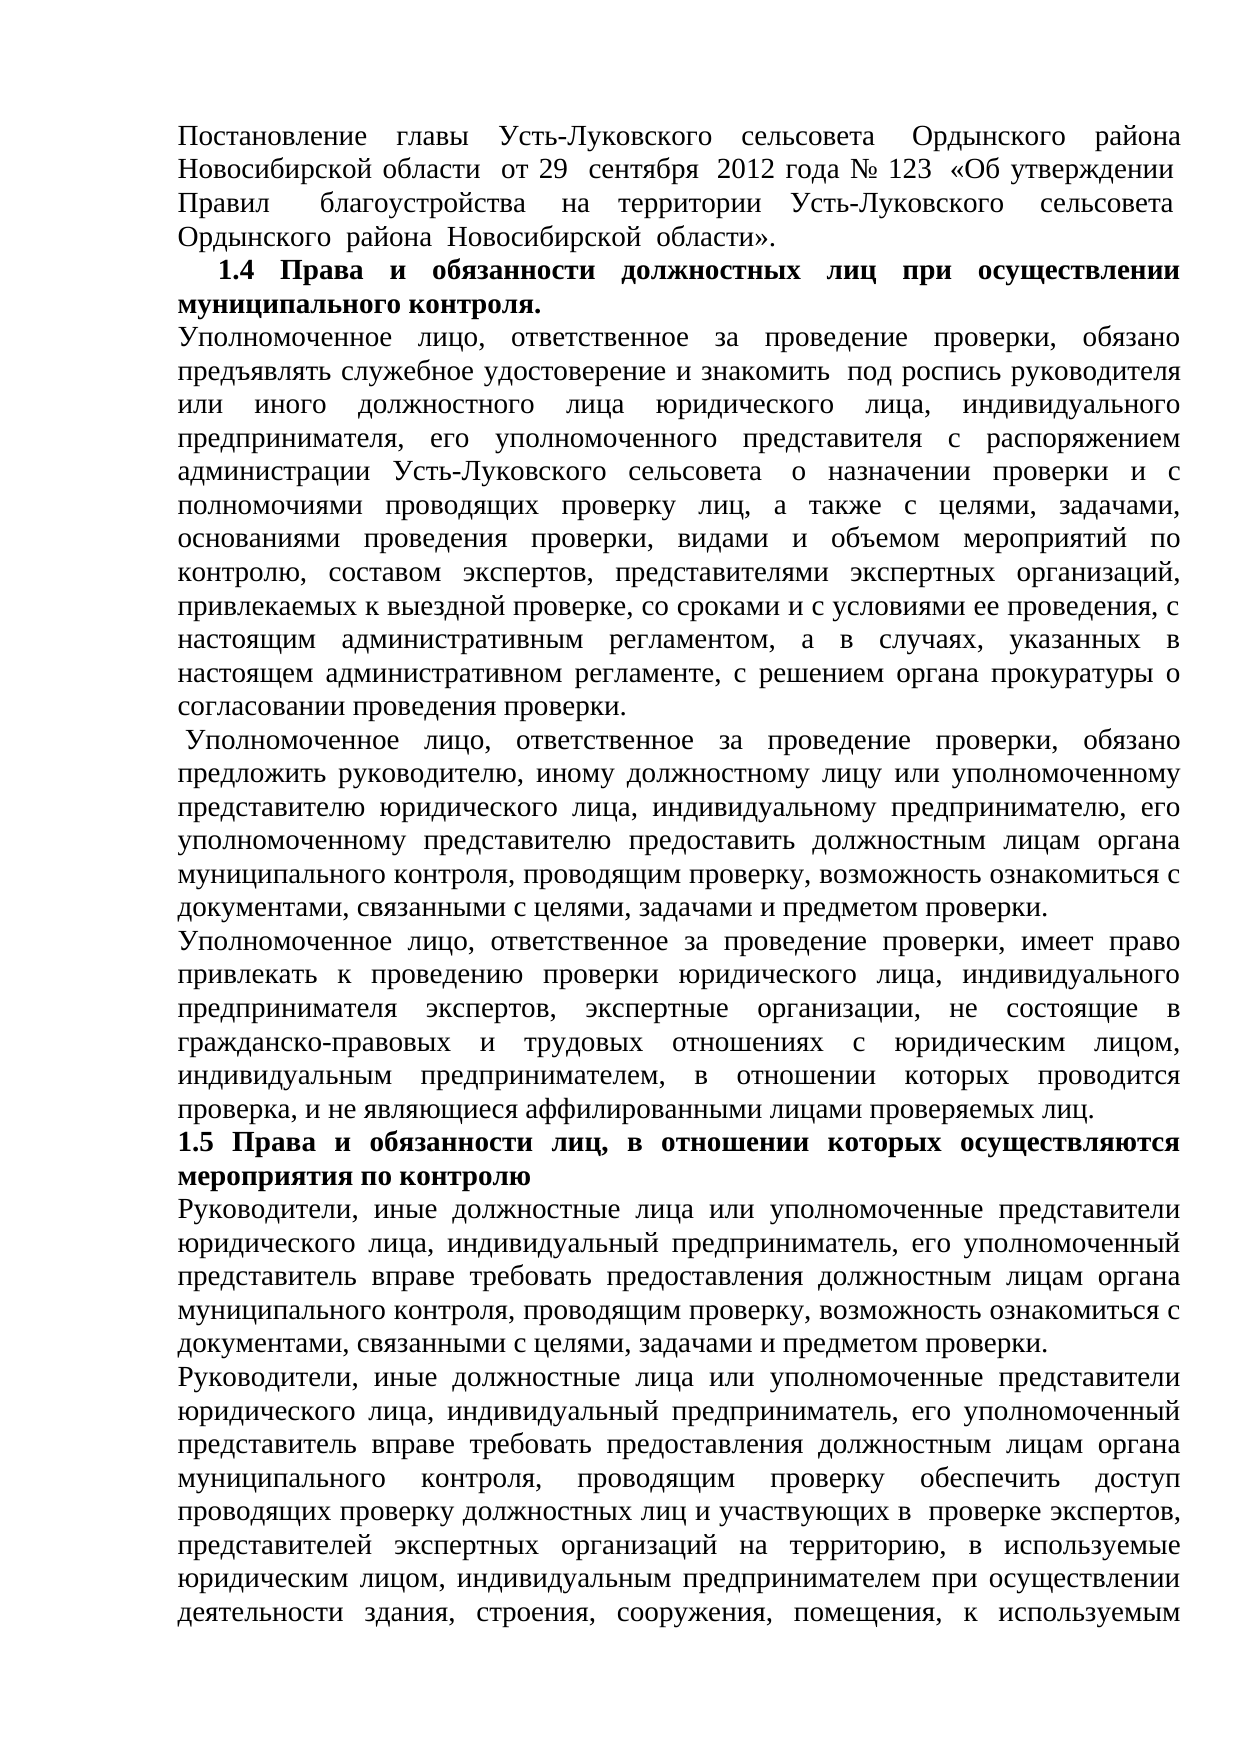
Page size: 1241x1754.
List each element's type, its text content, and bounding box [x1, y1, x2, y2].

text 1.5 Права и обязанности лиц, в отношении которых осуществляются мероприятия по контролю [177, 1124, 1181, 1191]
text Уполномоченное лицо, ответственное за проведение проверки, имеет право привлекать к проведению проверки юридического лица, индивидуального предпринимателя экспертов, экспертные организации, не состоящие в гражданско-правовых и трудовых отношениях с юридическим лицом, индивидуальным предпринимателем, в отношении которых проводится проверка, и не являющиеся аффилированными лицами проверяемых лиц. [177, 923, 1181, 1124]
text Уполномоченное лицо, ответственное за проведение проверки, обязано предъявлять служебное удостоверение и знакомить под роспись руководителя или иного должностного лица юридического лица, индивидуального предпринимателя, его уполномоченного представителя с распоряжением администрации Усть-Луковского сельсовета о назначении проверки и с полномочиями проводящих проверку лиц, а также с целями, задачами, основаниями проведения проверки, видами и объемом мероприятий по контролю, составом экспертов, представителями экспертных организаций, привлекаемых к выездной проверке, со сроками и с условиями ее проведения, с настоящим административным регламентом, а в случаях, указанных в настоящем административном регламенте, с решением органа прокуратуры о согласовании проведения проверки. [177, 319, 1181, 722]
text 1.4 Права и обязанности должностных лиц при осуществлении муниципального контроля. [177, 252, 1181, 319]
text Руководители, иные должностные лица или уполномоченные представители юридического лица, индивидуальный предприниматель, его уполномоченный представитель вправе требовать предоставления должностным лицам органа муниципального контроля, проводящим проверку, возможность ознакомиться с документами, связанными с целями, задачами и предметом проверки. [177, 1191, 1181, 1359]
text Уполномоченное лицо, ответственное за проведение проверки, обязано предложить руководителю, иному должностному лицу или уполномоченному представителю юридического лица, индивидуальному предпринимателю, его уполномоченному представителю предоставить должностным лицам органа муниципального контроля, проводящим проверку, возможность ознакомиться с документами, связанными с целями, задачами и предметом проверки. [177, 722, 1181, 923]
text Постановление главы Усть-Луковского сельсовета Ордынского района Новосибирской области от 29 сентября 2012 года № 123 «Об утверждении Правил благоустройства на территории Усть-Луковского сельсовета Ордынского района Новосибирской области». [177, 118, 1181, 252]
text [177, 1359, 1181, 1627]
